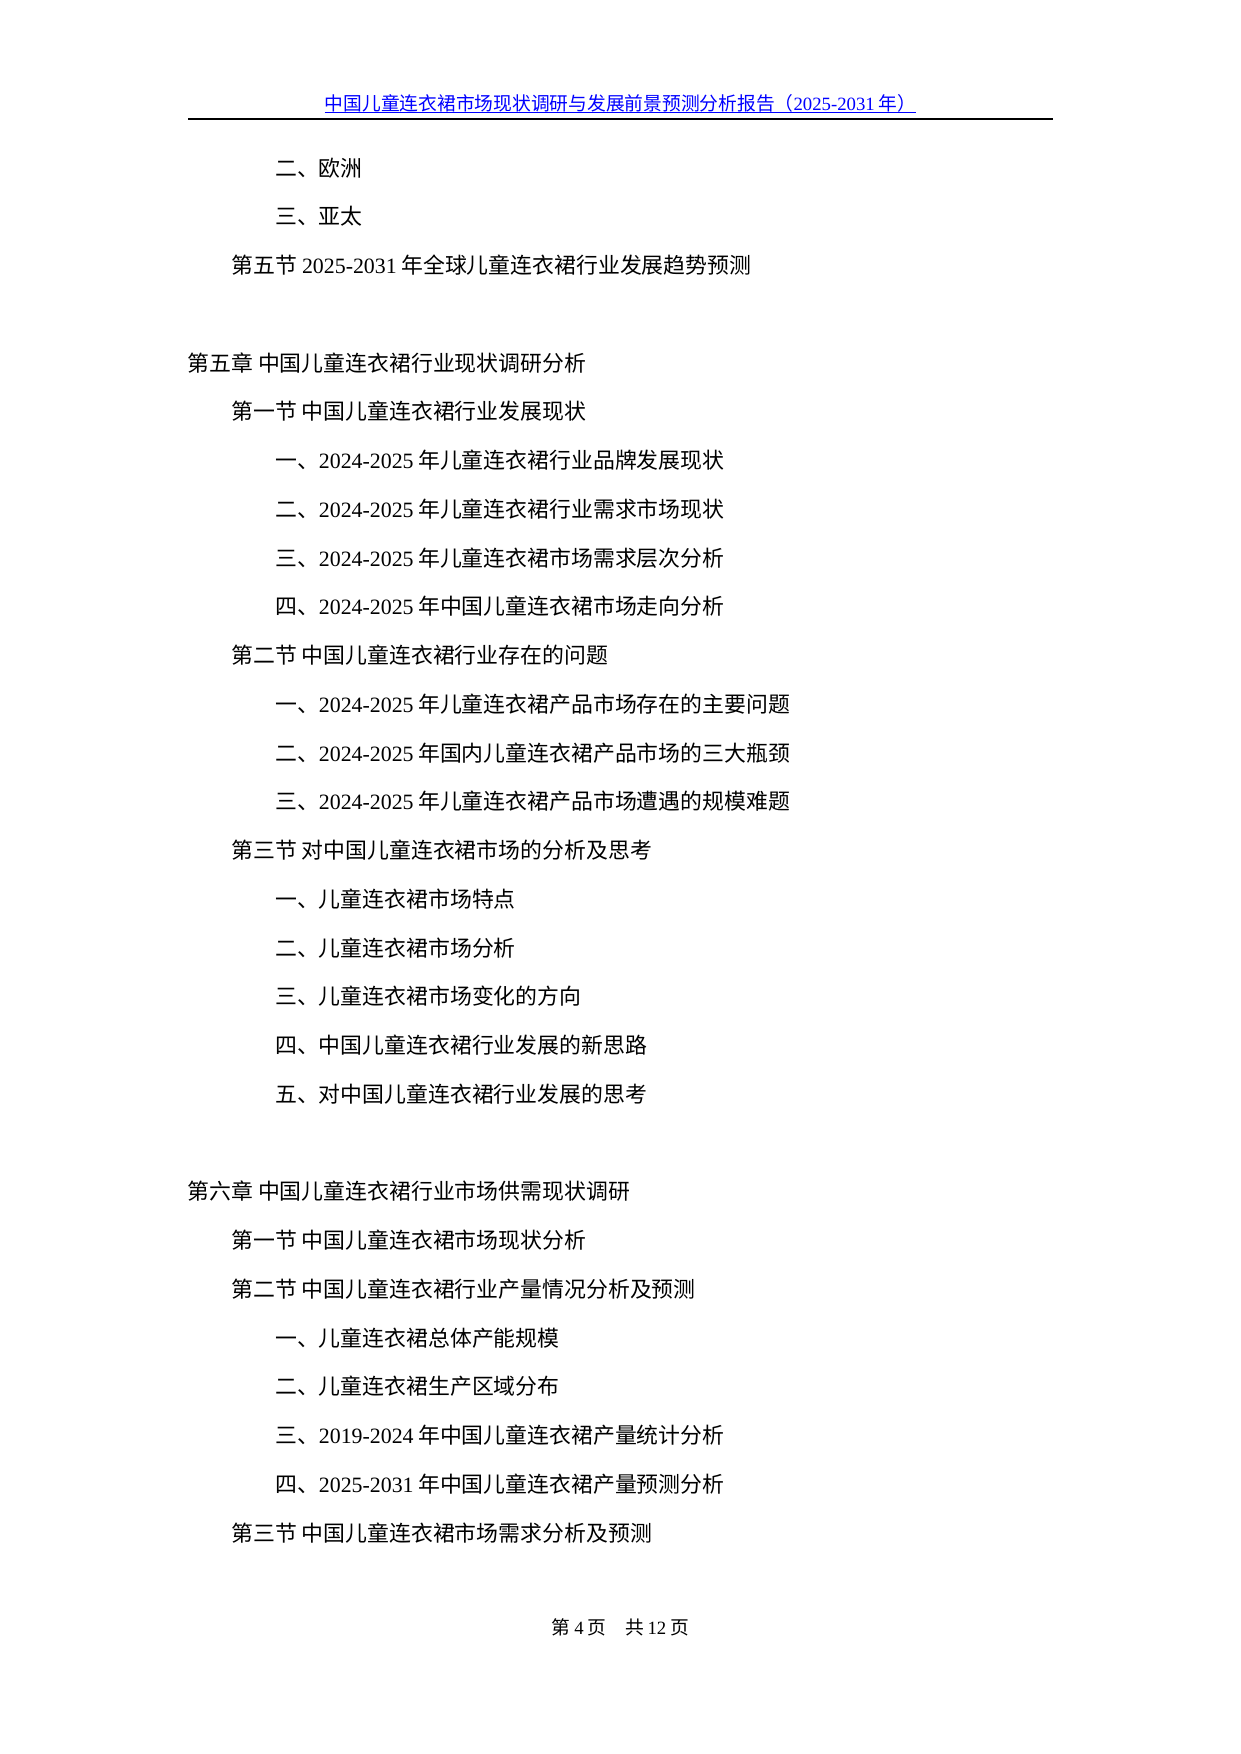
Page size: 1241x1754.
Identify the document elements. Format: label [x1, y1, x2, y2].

text [187, 150, 1053, 1548]
